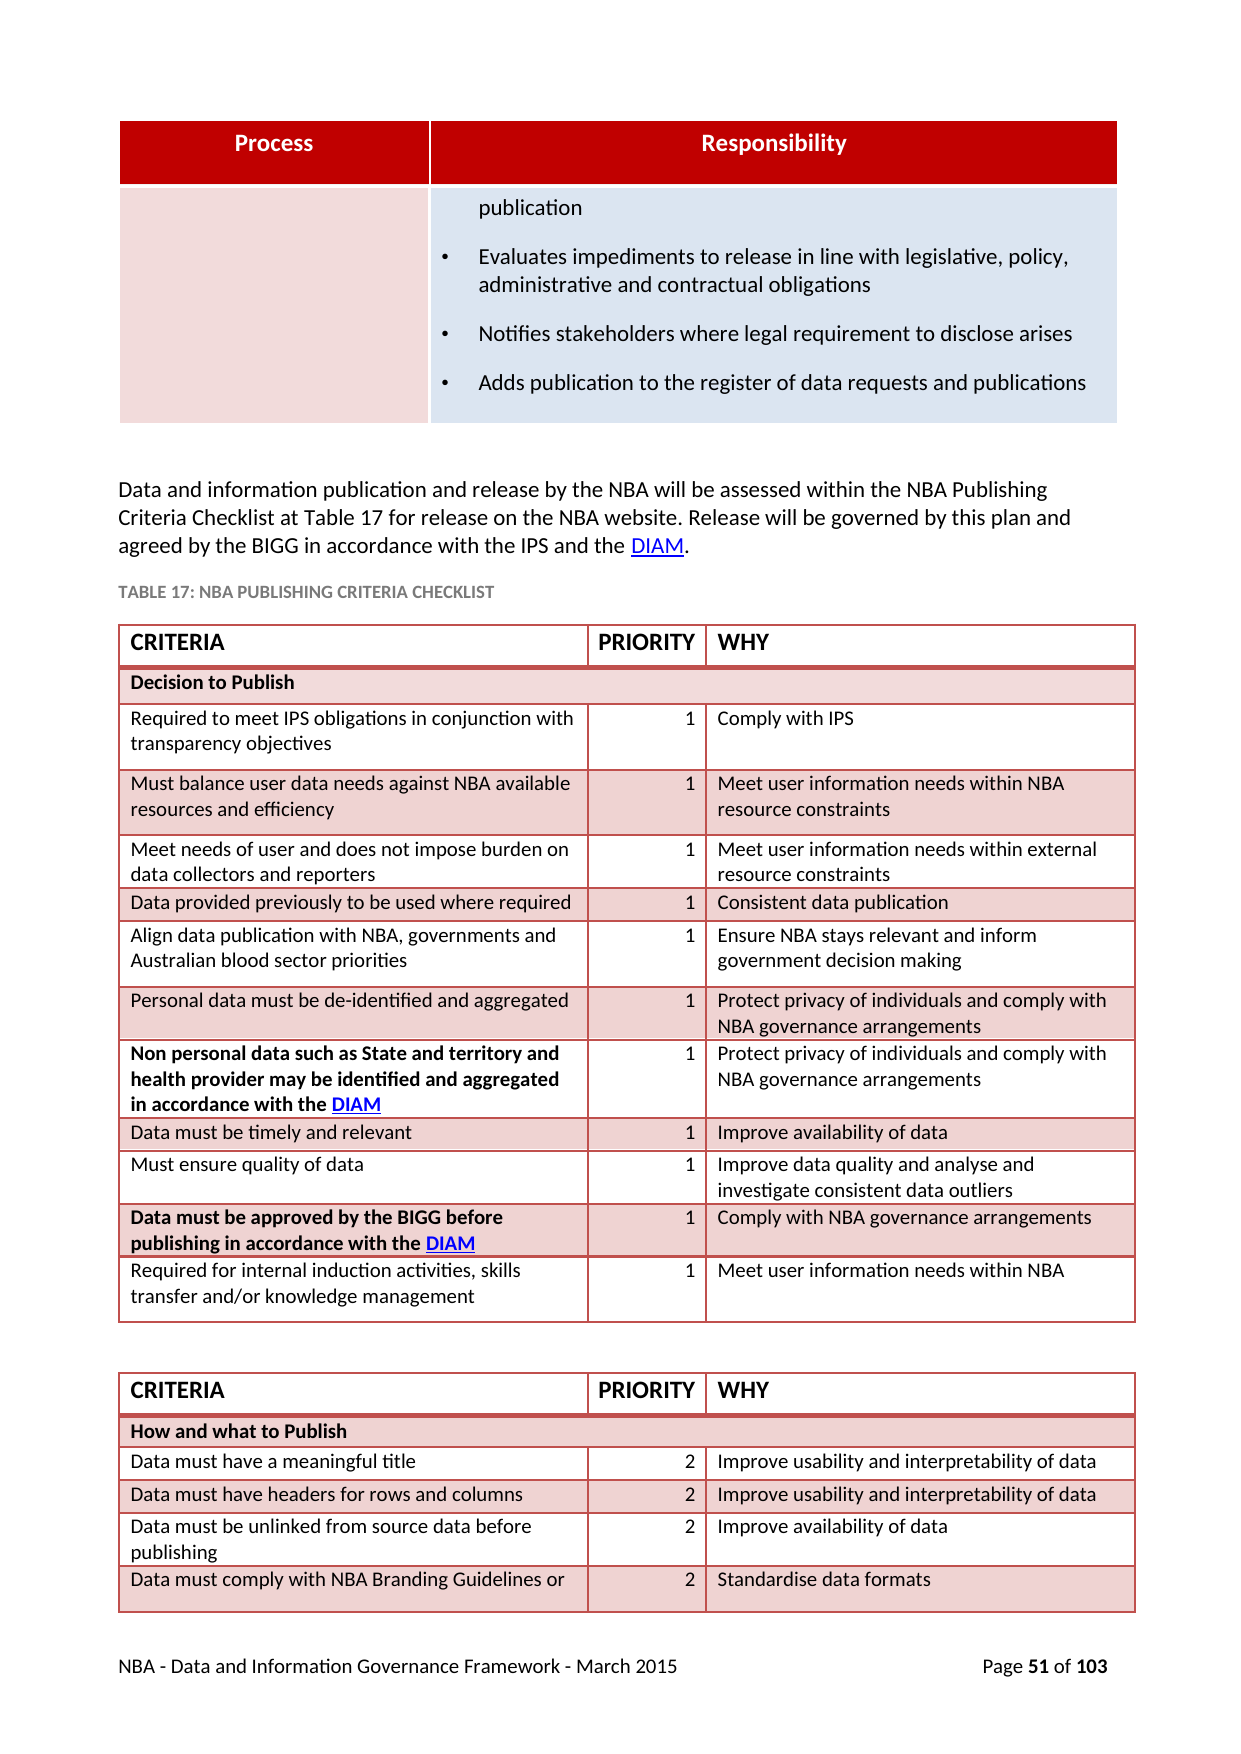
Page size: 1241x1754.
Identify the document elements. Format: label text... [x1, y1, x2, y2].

table_cell Protect privacy of individuals and comply with NBA governance arrangements [707, 988, 1134, 1038]
table_cell Align data publication with NBA, governments and Australian blood sector priorities [120, 922, 587, 986]
table_cell Improve availability of data [707, 1119, 1134, 1149]
table_header CRITERIA [120, 626, 587, 665]
table_cell 2 [589, 1567, 705, 1611]
table_header PRIORITY [589, 1374, 705, 1413]
table_cell Meet user information needs within NBA resource constraints [707, 771, 1134, 834]
table_cell Data provided previously to be used where required [120, 889, 587, 920]
table_cell Data must have a meaningful title [120, 1448, 587, 1479]
table_cell 1 [589, 988, 705, 1038]
table_cell Meet user information needs within external resource constraints [707, 836, 1134, 887]
table_cell 1 [589, 922, 705, 986]
table_cell 1 [589, 705, 705, 768]
table_cell Required to meet IPS obligations in conjunction with transparency objectives [120, 705, 587, 768]
table_header Responsibility [431, 121, 1117, 184]
table_cell 1 [589, 1205, 705, 1255]
table_header WHY [707, 626, 1134, 665]
table_header CRITERIA [120, 1374, 587, 1413]
table_header Process [120, 121, 429, 184]
table_cell Personal data must be de-identified and aggregated [120, 988, 587, 1038]
table_cell Meet user information needs within NBA [707, 1258, 1134, 1321]
table_cell Data must be unlinked from source data before publishing [120, 1514, 587, 1564]
table_header WHY [707, 1374, 1134, 1413]
text Data and information publication and release by the NBA will be assessed within the NBA Publishing Criteria Checklist at Table 17 for release on the NBA website. Release will be governed by this plan and agreed by the BIGG in accordance with the IPS and the DIAM. [118, 475, 1122, 559]
table_cell Decision to Publish [120, 670, 1134, 703]
table_cell Improve usability and interpretability of data [707, 1481, 1134, 1512]
table_cell Improve availability of data [707, 1514, 1134, 1564]
table_cell How and what to Publish [120, 1418, 1134, 1446]
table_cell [431, 188, 1117, 423]
table_cell 1 [589, 836, 705, 887]
table_cell Consistent data publication [707, 889, 1134, 920]
table_cell Data must have headers for rows and columns [120, 1481, 587, 1512]
table_cell Meet needs of user and does not impose burden on data collectors and reporters [120, 836, 587, 887]
table_cell Improve usability and interpretability of data [707, 1448, 1134, 1479]
table_cell Comply with NBA governance arrangements [707, 1205, 1134, 1255]
table_cell Ensure NBA stays relevant and inform government decision making [707, 922, 1134, 986]
table_cell Comply with IPS [707, 705, 1134, 768]
table_cell Required for internal induction activities, skills transfer and/or knowledge management [120, 1258, 587, 1321]
table_cell 2 [589, 1481, 705, 1512]
table_cell Improve data quality and analyse and investigate consistent data outliers [707, 1152, 1134, 1202]
table_cell 2 [589, 1514, 705, 1564]
table_cell 1 [589, 1119, 705, 1149]
table_cell 2 [589, 1448, 705, 1479]
table_cell Must balance user data needs against NBA available resources and efficiency [120, 771, 587, 834]
table_cell Data must be approved by the BIGG before publishing in accordance with the DIAM [120, 1205, 587, 1255]
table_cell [120, 188, 428, 423]
text Table 17: NBA publishing criteria checklist [118, 580, 1122, 603]
table_cell Must ensure quality of data [120, 1152, 587, 1202]
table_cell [120, 1567, 587, 1611]
table_cell 1 [589, 889, 705, 920]
table_cell Protect privacy of individuals and comply with NBA governance arrangements [707, 1041, 1134, 1117]
table_cell 1 [589, 1152, 705, 1202]
table_cell 1 [589, 1041, 705, 1117]
table_cell Data must be timely and relevant [120, 1119, 587, 1149]
table_cell 1 [589, 1258, 705, 1321]
table_header PRIORITY [589, 626, 705, 665]
table_cell Standardise data formats [707, 1567, 1134, 1611]
table_cell Non personal data such as State and territory and health provider may be identified and aggregated in accordance with the DIAM [120, 1041, 587, 1117]
table_cell 1 [589, 771, 705, 834]
